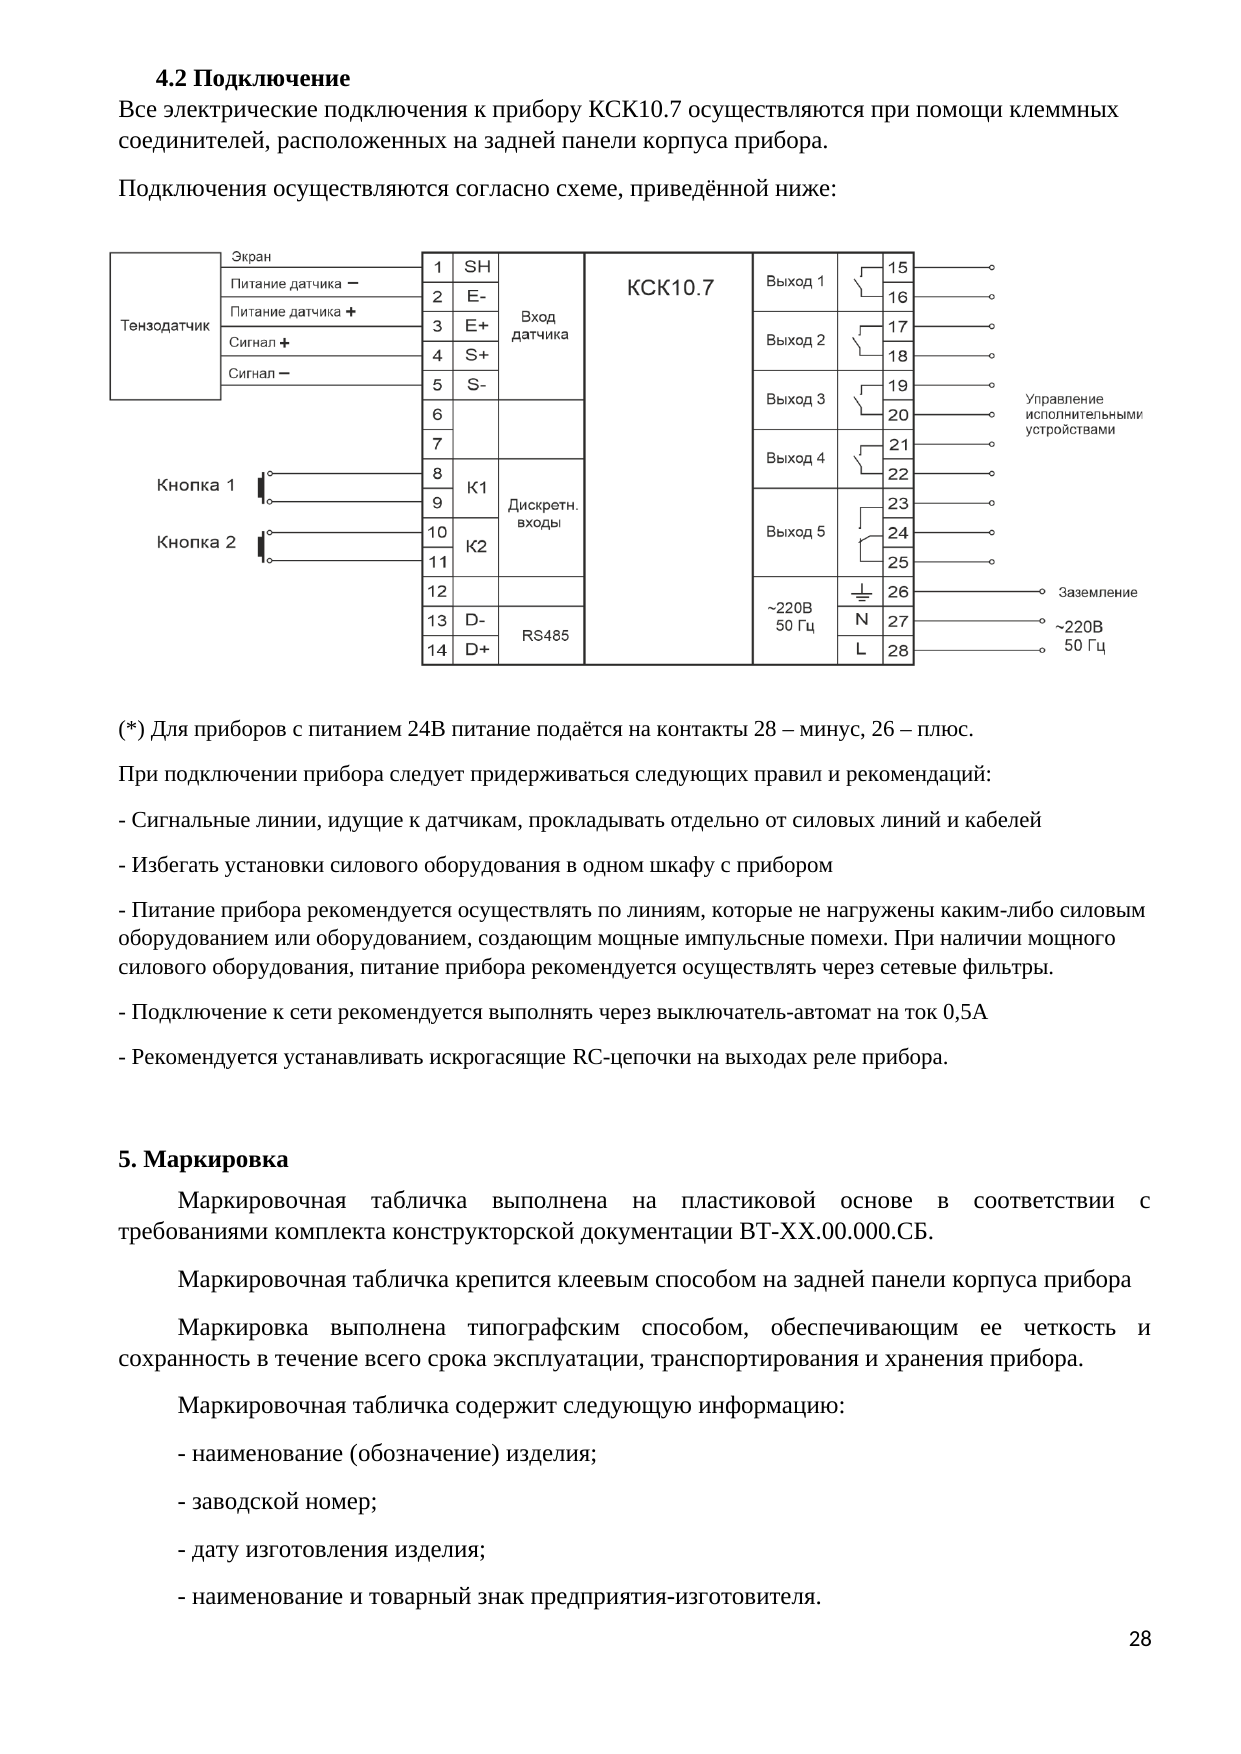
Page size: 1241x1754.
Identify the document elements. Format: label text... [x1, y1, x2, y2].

subtitle Подключение [156, 63, 1152, 92]
text - заводской номер; [118, 1486, 1152, 1515]
text Маркировка выполнена типографским способом, обеспечивающим ее четкость и сохранность в течение всего срока эксплуатации, транспортирования и хранения прибора. [118, 1312, 1152, 1372]
text - Рекомендуется устанавливать искрогасящие RC-цепочки на выходах реле прибора. [118, 1043, 1152, 1069]
text - Избегать установки силового оборудования в одном шкафу с прибором [118, 851, 1152, 877]
text - наименование и товарный знак предприятия-изготовителя. [118, 1581, 1152, 1610]
text Маркировочная табличка крепится клеевым способом на задней панели корпуса прибора [118, 1264, 1152, 1293]
text - наименование (обозначение) изделия; [118, 1438, 1152, 1467]
text - Питание прибора рекомендуется осуществлять по линиям, которые не нагружены каким-либо силовым оборудованием или оборудованием, создающим мощные импульсные помехи. При наличии мощного силового оборудования, питание прибора рекомендуется осуществлять через сетевые фильтры. [118, 896, 1152, 979]
text (*) Для приборов с питанием 24В питание подаётся на контакты 28 – минус, 26 – плюс. [118, 715, 1152, 742]
text Маркировочная табличка выполнена на пластиковой основе в соответствии с требованиями комплекта конструкторской документации ВТ-ХХ.00.000.СБ. [118, 1185, 1152, 1245]
text - Подключение к сети рекомендуется выполнять через выключатель-автомат на ток 0,5А [118, 998, 1152, 1024]
text - Сигнальные линии, идущие к датчикам, прокладывать отдельно от силовых линий и кабелей [118, 806, 1152, 832]
text Все электрические подключения к прибору КСК10.7 осуществляются при помощи клеммных соединителей, расположенных на задней панели корпуса прибора. [118, 94, 1152, 154]
text Маркировочная табличка содержит следующую информацию: [118, 1391, 1152, 1419]
subtitle 5. Маркировка [118, 1144, 1152, 1173]
text Подключения осуществляются согласно схеме, приведённой ниже: [118, 173, 1152, 202]
picture [109, 251, 1143, 666]
text - дату изготовления изделия; [118, 1534, 1152, 1562]
text При подключении прибора следует придерживаться следующих правил и рекомендаций: [118, 761, 1152, 787]
